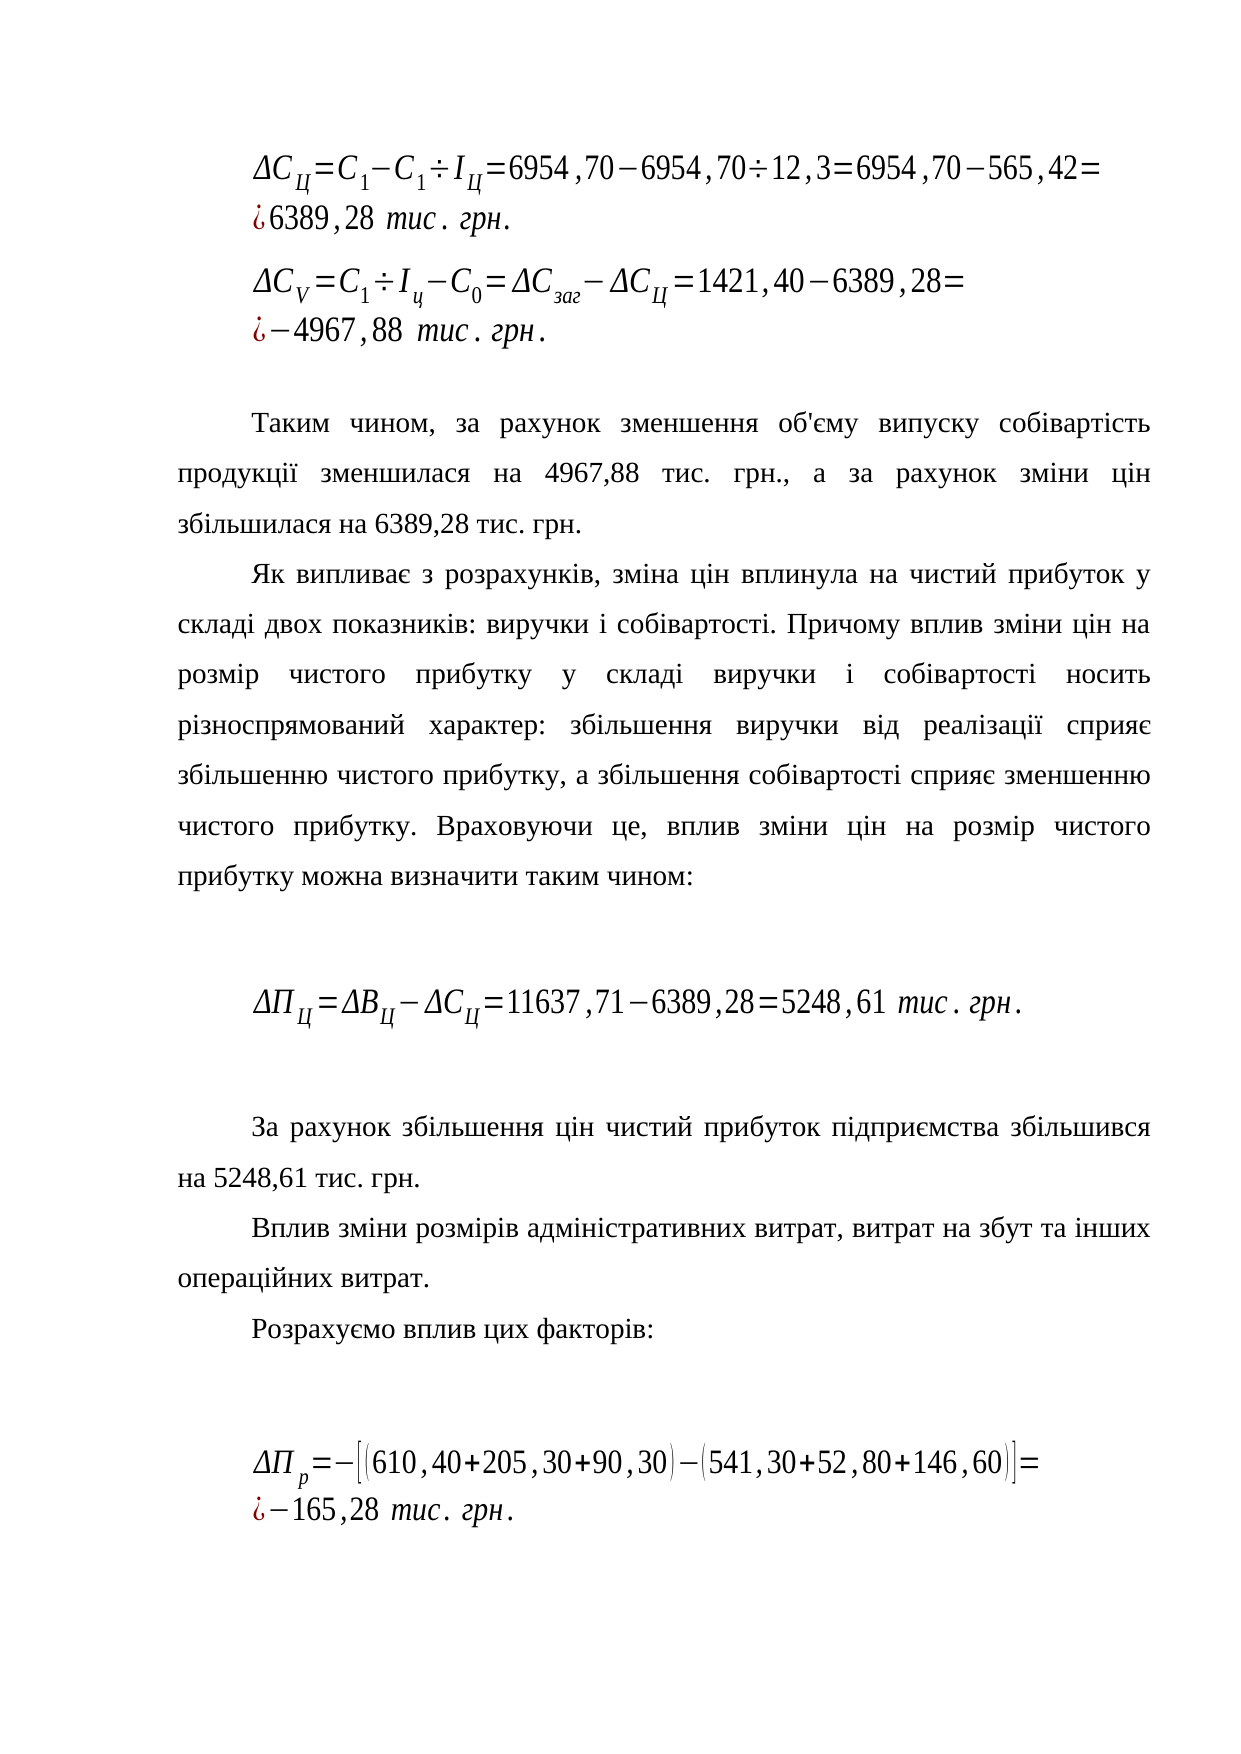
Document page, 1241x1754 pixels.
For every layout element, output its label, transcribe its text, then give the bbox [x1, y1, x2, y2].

text Таким чином, за рахунок зменшення об'єму випуску собівартість продукції зменшилася на 4967,88 тис. грн., а за рахунок зміни цін збільшилася на 6389,28 тис. грн. [177, 405, 1152, 539]
text Розрахуємо вплив цих факторів: [177, 1311, 1152, 1344]
text Як випливає з розрахунків, зміна цін вплинула на чистий прибуток у складі двох показників: виручки і собівартості. Причому вплив зміни цін на розмір чистого прибутку у складі виручки і собівартості носить різноспрямований характер: збільшення виручки від реалізації сприяє збільшенню чистого прибутку, а збільшення собівартості сприяє зменшенню чистого прибутку. Враховуючи це, вплив зміни цін на розмір чистого прибутку можна визначити таким чином: [177, 556, 1152, 891]
text За рахунок збільшення цін чистий прибуток підприємства збільшився на 5248,61 тис. грн. [177, 1109, 1152, 1193]
text Вплив зміни розмірів адміністративних витрат, витрат на збут та інших операційних витрат. [177, 1210, 1152, 1294]
